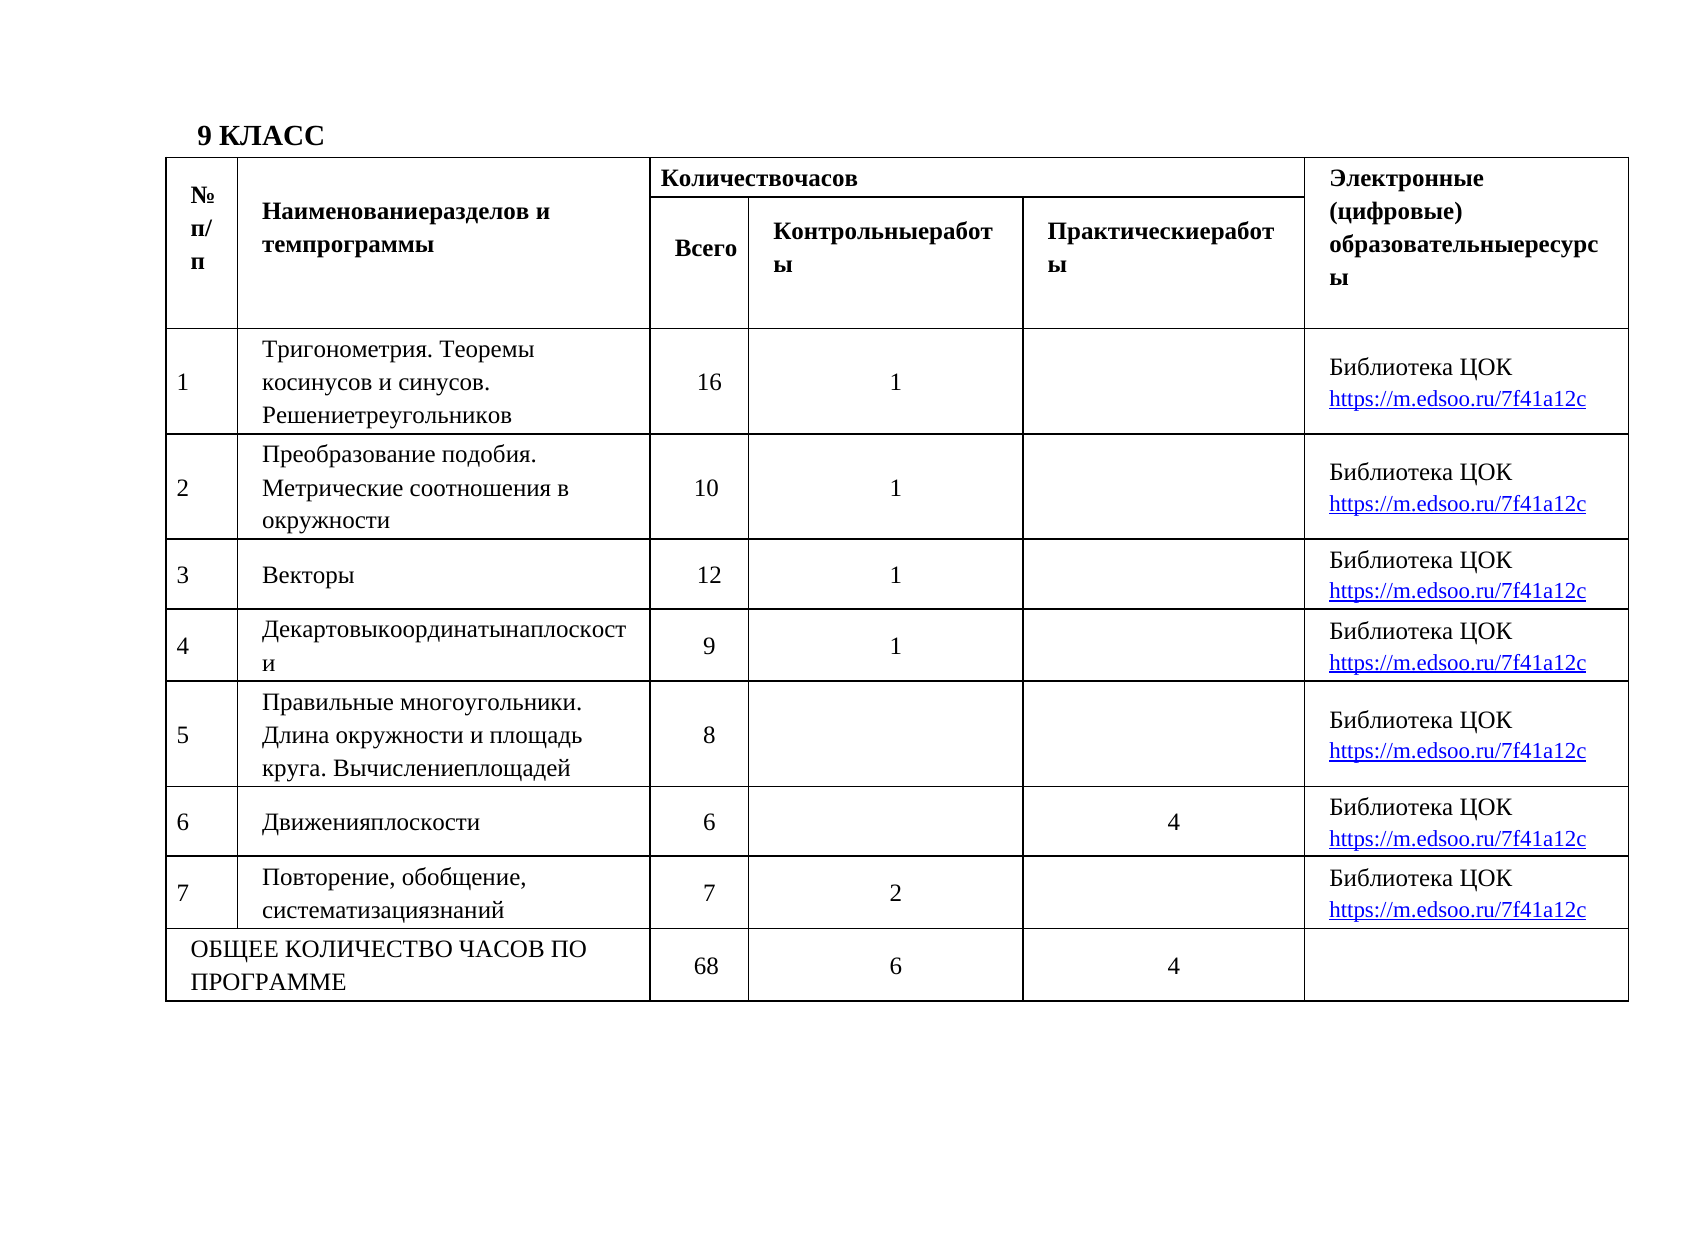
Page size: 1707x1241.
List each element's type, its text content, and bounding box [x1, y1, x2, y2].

table_cell 3 [167, 540, 237, 608]
table_cell [1024, 857, 1304, 928]
table_cell Библиотека ЦОК https://m.edsoo.ru/7f41a12c [1305, 435, 1628, 538]
table_cell Правильные многоугольники. Длина окружности и площадь круга. Вычислениеплощадей [238, 682, 649, 786]
table_cell Библиотека ЦОК https://m.edsoo.ru/7f41a12c [1305, 540, 1628, 608]
table_header Количествочасов [651, 158, 1304, 196]
table_cell ОБЩЕЕ КОЛИЧЕСТВО ЧАСОВ ПО ПРОГРАММЕ [167, 929, 649, 1000]
table_cell 2 [167, 435, 237, 538]
table_cell 16 [651, 329, 748, 433]
table_cell [1024, 610, 1304, 680]
table_cell 68 [651, 929, 748, 1000]
table_cell 1 [167, 329, 237, 433]
table_cell Векторы [238, 540, 649, 608]
table_cell 1 [749, 610, 1022, 680]
table_cell Библиотека ЦОК https://m.edsoo.ru/7f41a12c [1305, 329, 1628, 433]
table_cell 1 [749, 435, 1022, 538]
table_cell 9 [651, 610, 748, 680]
table_header Наименованиеразделов и темпрограммы [238, 158, 649, 327]
table_cell Библиотека ЦОК https://m.edsoo.ru/7f41a12c [1305, 682, 1628, 786]
table_cell [1305, 929, 1628, 1000]
table_cell 6 [167, 787, 237, 855]
table_cell 7 [651, 857, 748, 928]
table_cell 8 [651, 682, 748, 786]
table_cell Практическиеработы [1024, 198, 1304, 327]
table_cell 1 [749, 329, 1022, 433]
table_cell [1024, 682, 1304, 786]
table_cell 4 [1024, 787, 1304, 855]
table_cell 4 [1024, 929, 1304, 1000]
table_cell 7 [167, 857, 237, 928]
table_cell Библиотека ЦОК https://m.edsoo.ru/7f41a12c [1305, 787, 1628, 855]
table_cell [1024, 435, 1304, 538]
table_cell [749, 787, 1022, 855]
text 9 КЛАСС [190, 118, 1618, 152]
table_cell 10 [651, 435, 748, 538]
table_header № п/п [167, 158, 237, 327]
table_cell 4 [167, 610, 237, 680]
table_cell Библиотека ЦОК https://m.edsoo.ru/7f41a12c [1305, 857, 1628, 928]
table_cell Преобразование подобия. Метрические соотношения в окружности [238, 435, 649, 538]
table_cell [1024, 540, 1304, 608]
table_cell Декартовыкоординатынаплоскости [238, 610, 649, 680]
table_cell 5 [167, 682, 237, 786]
table_cell Всего [651, 198, 748, 327]
table_header Электронные (цифровые) образовательныересурсы [1305, 158, 1628, 327]
table_cell Контрольныеработы [749, 198, 1022, 327]
table_cell Повторение, обобщение, систематизациязнаний [238, 857, 649, 928]
table_cell [1024, 329, 1304, 433]
table_cell Тригонометрия. Теоремы косинусов и синусов. Решениетреугольников [238, 329, 649, 433]
table_cell 12 [651, 540, 748, 608]
table_cell 6 [651, 787, 748, 855]
table_cell Движенияплоскости [238, 787, 649, 855]
table_cell 6 [749, 929, 1022, 1000]
table_cell 1 [749, 540, 1022, 608]
table_cell 2 [749, 857, 1022, 928]
table_cell [749, 682, 1022, 786]
table_cell Библиотека ЦОК https://m.edsoo.ru/7f41a12c [1305, 610, 1628, 680]
